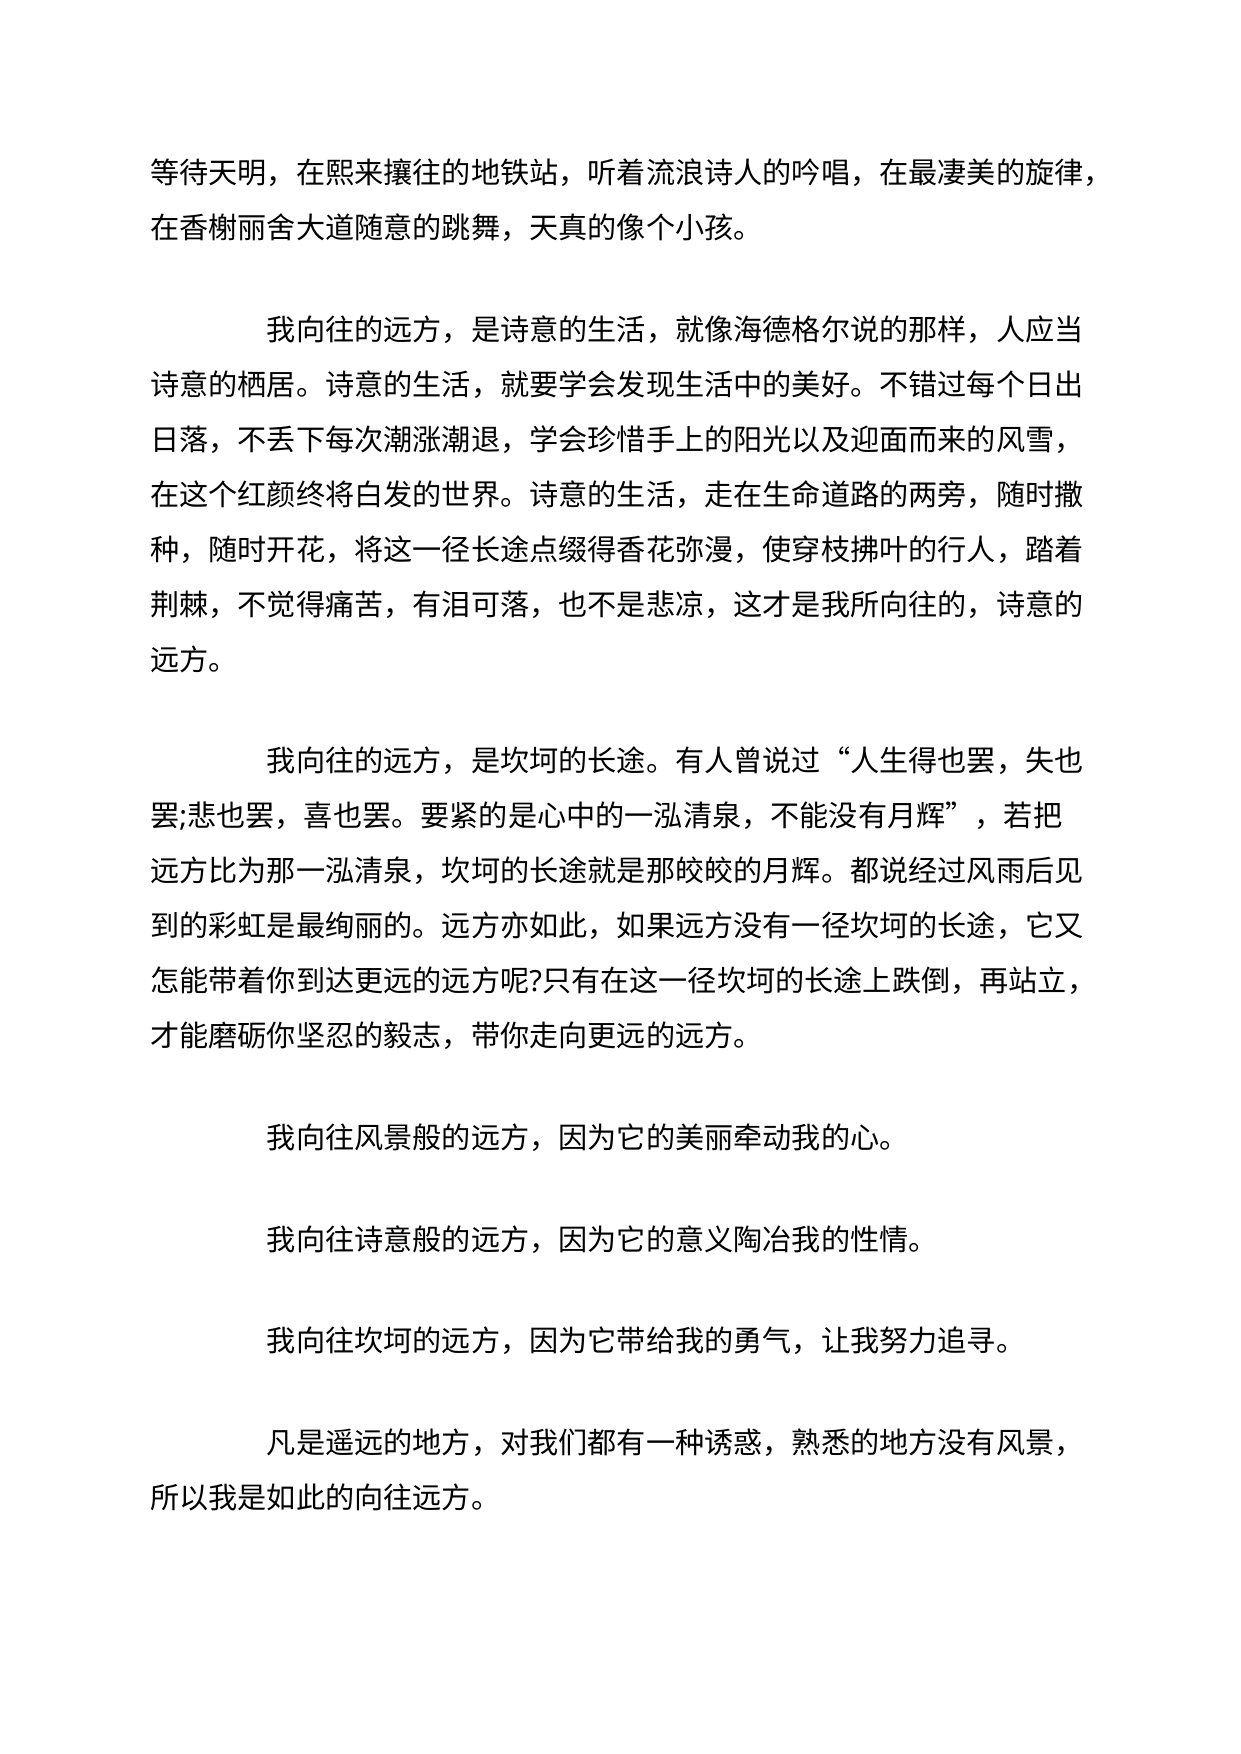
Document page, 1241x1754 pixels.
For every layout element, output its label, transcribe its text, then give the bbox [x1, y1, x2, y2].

text 凡是遥远的地方，对我们都有一种诱惑，熟悉的地方没有风景，所以我是如此的向往远方。 [150, 1419, 1090, 1517]
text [150, 150, 1090, 247]
text 我向往诗意般的远方，因为它的意义陶冶我的性情。 [150, 1216, 1090, 1258]
text 我向往的远方，是坎坷的长途。有人曾说过“人生得也罢，失也罢;悲也罢，喜也罢。要紧的是心中的一泓清泉，不能没有月辉”，若把远方比为那一泓清泉，坎坷的长途就是那皎皎的月辉。都说经过风雨后见到的彩虹是最绚丽的。远方亦如此，如果远方没有一径坎坷的长途，它又怎能带着你到达更远的远方呢?只有在这一径坎坷的长途上跌倒，再站立，才能磨砺你坚忍的毅志，带你走向更远的远方。 [150, 738, 1090, 1055]
text 我向往坎坷的远方，因为它带给我的勇气，让我努力追寻。 [150, 1318, 1090, 1360]
text 我向往风景般的远方，因为它的美丽牵动我的心。 [150, 1114, 1090, 1157]
text 我向往的远方，是诗意的生活，就像海德格尔说的那样，人应当诗意的栖居。诗意的生活，就要学会发现生活中的美好。不错过每个日出日落，不丢下每次潮涨潮退，学会珍惜手上的阳光以及迎面而来的风雪，在这个红颜终将白发的世界。诗意的生活，走在生命道路的两旁，随时撒种，随时开花，将这一径长途点缀得香花弥漫，使穿枝拂叶的行人，踏着荆棘，不觉得痛苦，有泪可落，也不是悲凉，这才是我所向往的，诗意的远方。 [150, 307, 1090, 678]
